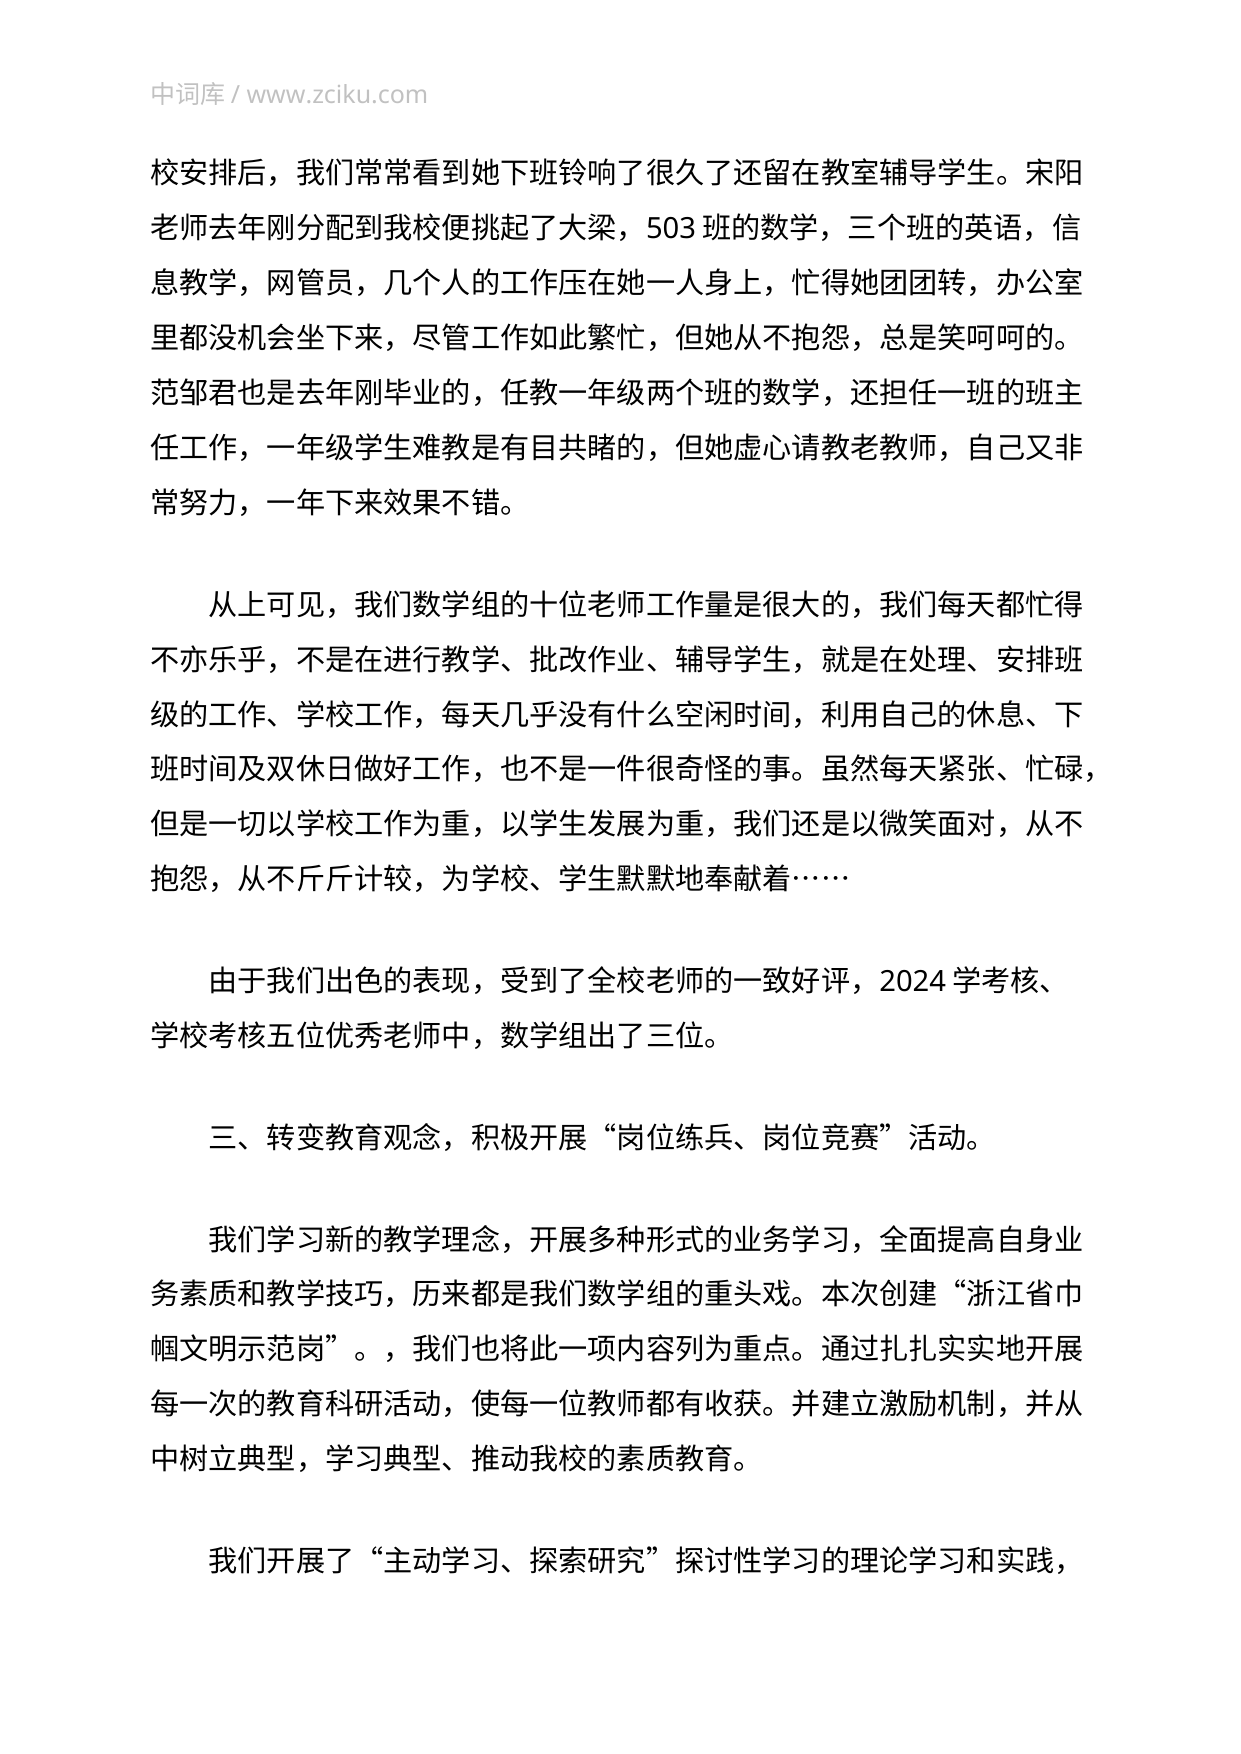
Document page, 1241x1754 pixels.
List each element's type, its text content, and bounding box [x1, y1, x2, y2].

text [150, 150, 1090, 522]
text 由于我们出色的表现，受到了全校老师的一致好评，2024学考核、学校考核五位优秀老师中，数学组出了三位。 [150, 957, 1090, 1055]
text 从上可见，我们数学组的十位老师工作量是很大的，我们每天都忙得不亦乐乎，不是在进行教学、批改作业、辅导学生，就是在处理、安排班级的工作、学校工作，每天几乎没有什么空闲时间，利用自己的休息、下班时间及双休日做好工作，也不是一件很奇怪的事。虽然每天紧张、忙碌，但是一切以学校工作为重，以学生发展为重，我们还是以微笑面对，从不抱怨，从不斤斤计较，为学校、学生默默地奉献着…… [150, 581, 1090, 898]
text 三、转变教育观念，积极开展“岗位练兵、岗位竞赛”活动。 [150, 1114, 1090, 1157]
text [150, 1537, 1090, 1580]
text 我们学习新的教学理念，开展多种形式的业务学习，全面提高自身业务素质和教学技巧，历来都是我们数学组的重头戏。本次创建“浙江省巾帼文明示范岗”。，我们也将此一项内容列为重点。通过扎扎实实地开展每一次的教育科研活动，使每一位教师都有收获。并建立激励机制，并从中树立典型，学习典型、推动我校的素质教育。 [150, 1216, 1090, 1478]
